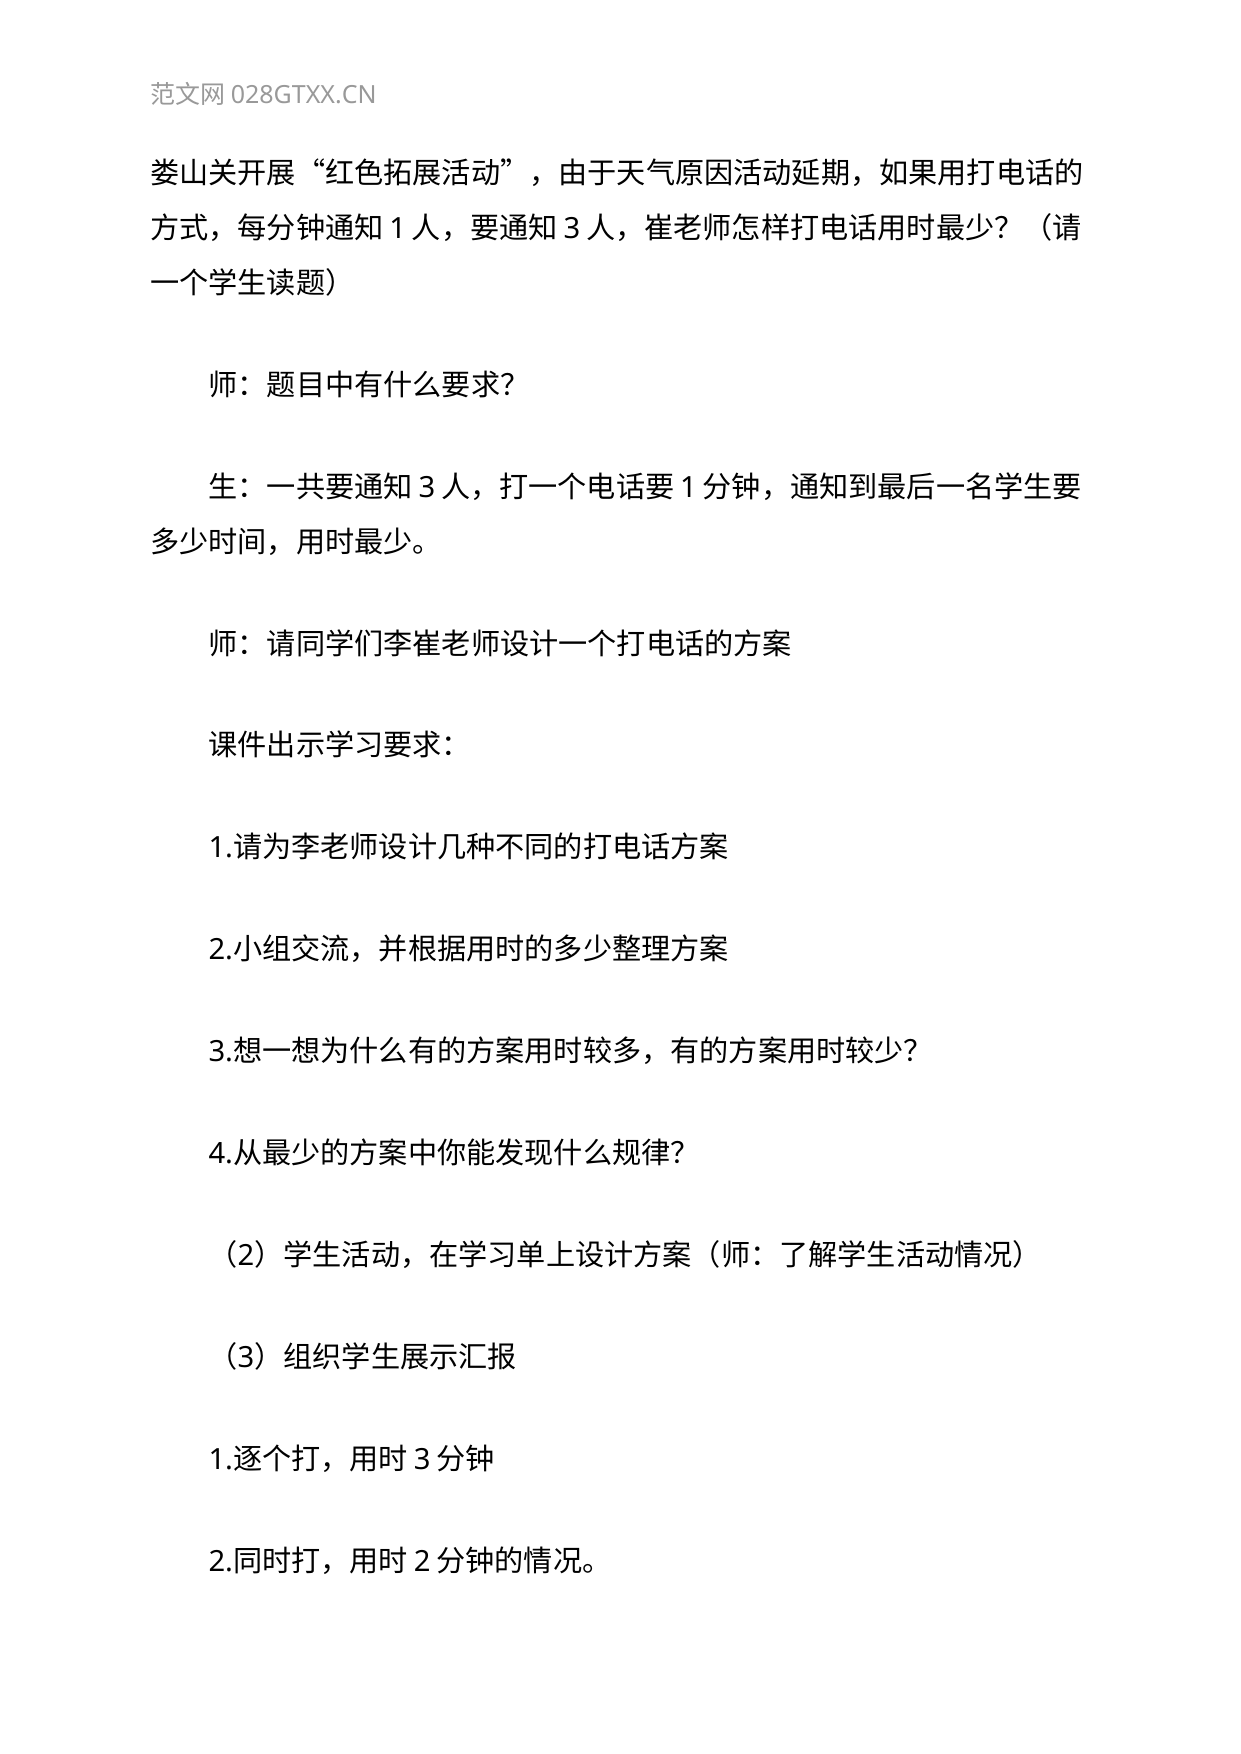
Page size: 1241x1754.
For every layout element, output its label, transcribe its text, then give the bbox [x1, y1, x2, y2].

text 师：请同学们李崔老师设计一个打电话的方案 [150, 620, 1090, 662]
text （2）学生活动，在学习单上设计方案（师：了解学生活动情况） [150, 1232, 1090, 1274]
text 师：题目中有什么要求？ [150, 362, 1090, 404]
text 1.逐个打，用时3分钟 [150, 1436, 1090, 1478]
text 课件出示学习要求： [150, 722, 1090, 764]
text 3.想一想为什么有的方案用时较多，有的方案用时较少？ [150, 1028, 1090, 1070]
text 4.从最少的方案中你能发现什么规律？ [150, 1130, 1090, 1172]
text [150, 150, 1090, 302]
text 生：一共要通知3人，打一个电话要1分钟，通知到最后一名学生要多少时间，用时最少。 [150, 463, 1090, 561]
text （3）组织学生展示汇报 [150, 1334, 1090, 1376]
text 2.小组交流，并根据用时的多少整理方案 [150, 926, 1090, 968]
text 1.请为李老师设计几种不同的打电话方案 [150, 824, 1090, 866]
text 2.同时打，用时2分钟的情况。 [150, 1538, 1090, 1580]
